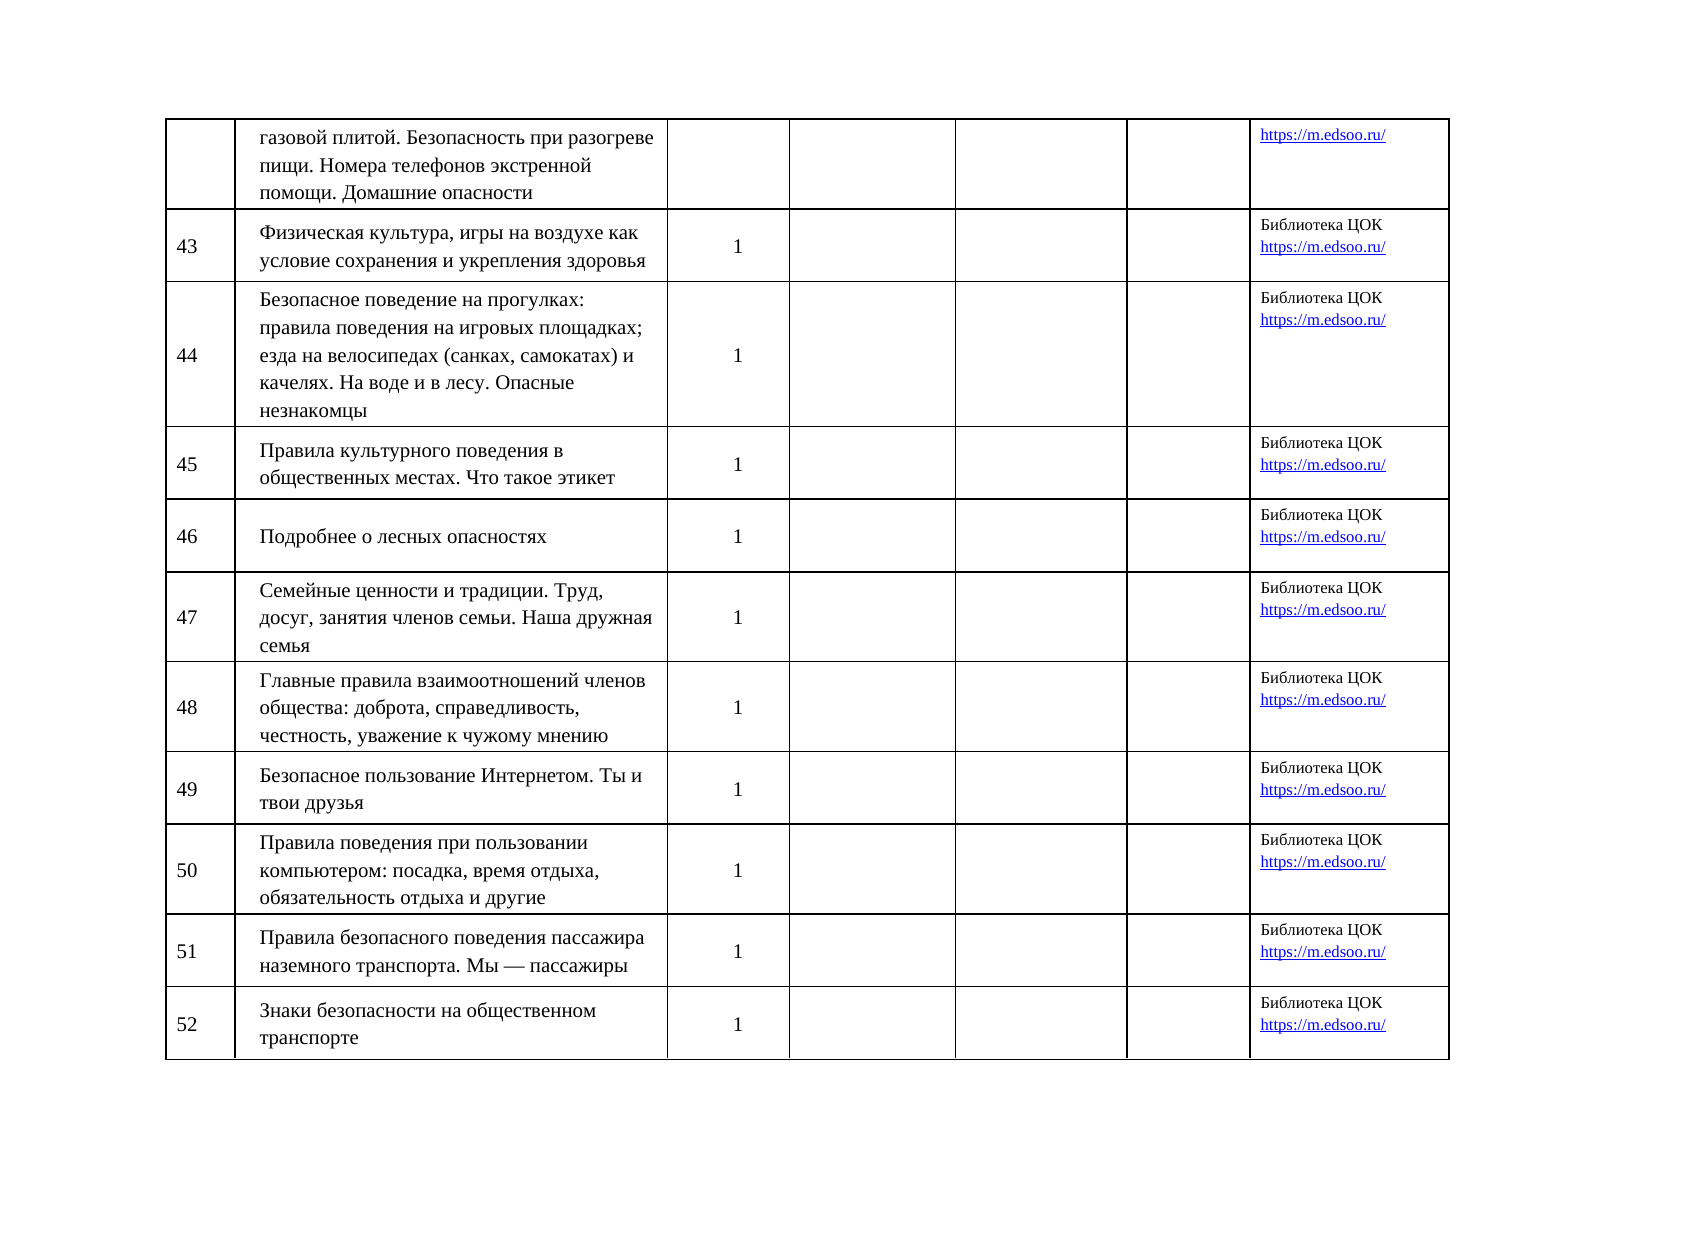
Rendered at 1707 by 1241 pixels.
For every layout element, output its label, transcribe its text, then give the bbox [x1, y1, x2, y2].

table_cell Библиотека ЦОК https://m.edsoo.ru/ [1251, 282, 1448, 426]
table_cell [1251, 120, 1448, 208]
table_cell [790, 825, 955, 913]
table_cell 1 [668, 987, 789, 1058]
table_cell [790, 500, 955, 571]
table_cell [956, 427, 1126, 498]
table_cell 52 [167, 987, 234, 1058]
table_cell [956, 573, 1126, 661]
table_cell [1128, 120, 1249, 208]
table_cell Главные правила взаимоотношений членов общества: доброта, справедливость, честность, уважение к чужому мнению [236, 662, 667, 751]
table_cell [1251, 987, 1448, 1058]
table_cell Библиотека ЦОК https://m.edsoo.ru/ [1251, 210, 1448, 281]
table_cell [790, 915, 955, 986]
table_cell [1128, 987, 1249, 1058]
table_cell 49 [167, 752, 234, 823]
table_cell [956, 662, 1126, 751]
table_cell Знаки безопасности на общественном транспорте [236, 987, 667, 1058]
table_cell [1128, 752, 1249, 823]
table_cell 1 [668, 120, 789, 208]
table_cell [790, 752, 955, 823]
table_cell [956, 915, 1126, 986]
table_cell 51 [167, 915, 234, 986]
table_cell [956, 987, 1126, 1058]
table_cell [1128, 210, 1249, 281]
table_cell [790, 282, 955, 426]
table_cell Библиотека ЦОК https://m.edsoo.ru/ [1251, 573, 1448, 661]
table_cell 1 [668, 825, 789, 913]
table_cell [790, 987, 955, 1058]
table_cell 1 [668, 500, 789, 571]
table_cell 1 [668, 427, 789, 498]
table_cell Подробнее о лесных опасностях [236, 500, 667, 571]
table_cell [1128, 500, 1249, 571]
table_cell [1128, 573, 1249, 661]
table_cell Безопасное пользование Интернетом. Ты и твои друзья [236, 752, 667, 823]
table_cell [236, 120, 667, 208]
table_cell Библиотека ЦОК https://m.edsoo.ru/ [1251, 500, 1448, 571]
table_cell Безопасное поведение на прогулках: правила поведения на игровых площадках; езда на велосипедах (санках, самокатах) и качелях. На воде и в лесу. Опасные незнакомцы [236, 282, 667, 426]
table_cell [1128, 825, 1249, 913]
table_cell Библиотека ЦОК https://m.edsoo.ru/ [1251, 825, 1448, 913]
table_cell [1128, 915, 1249, 986]
table_cell 1 [668, 662, 789, 751]
table_cell 45 [167, 427, 234, 498]
table_cell 46 [167, 500, 234, 571]
table_cell [790, 662, 955, 751]
table_cell 44 [167, 282, 234, 426]
table_cell Библиотека ЦОК https://m.edsoo.ru/ [1251, 427, 1448, 498]
table_cell [956, 282, 1126, 426]
table_cell 1 [668, 282, 789, 426]
table_cell [790, 427, 955, 498]
table_cell Правила безопасного поведения пассажира наземного транспорта. Мы — пассажиры [236, 915, 667, 986]
table_cell Библиотека ЦОК https://m.edsoo.ru/ [1251, 662, 1448, 751]
table_cell [790, 210, 955, 281]
table_cell 47 [167, 573, 234, 661]
table_cell [956, 825, 1126, 913]
table_cell 50 [167, 825, 234, 913]
table_cell 48 [167, 662, 234, 751]
table_cell 43 [167, 210, 234, 281]
table_cell [956, 500, 1126, 571]
table_cell 1 [668, 210, 789, 281]
table_cell [956, 120, 1126, 208]
table_cell [956, 210, 1126, 281]
table_cell Библиотека ЦОК https://m.edsoo.ru/ [1251, 915, 1448, 986]
table_cell [1128, 662, 1249, 751]
table_cell 1 [668, 915, 789, 986]
table_cell Правила культурного поведения в общественных местах. Что такое этикет [236, 427, 667, 498]
table_cell 42 [167, 120, 234, 208]
table_cell [790, 573, 955, 661]
table_cell [790, 120, 955, 208]
table_cell 1 [668, 573, 789, 661]
table_cell [1128, 282, 1249, 426]
table_cell Семейные ценности и традиции. Труд, досуг, занятия членов семьи. Наша дружная семья [236, 573, 667, 661]
table_cell [956, 752, 1126, 823]
table_cell Библиотека ЦОК https://m.edsoo.ru/ [1251, 752, 1448, 823]
table_cell 1 [668, 752, 789, 823]
table_cell Физическая культура, игры на воздухе как условие сохранения и укрепления здоровья [236, 210, 667, 281]
table_cell [1128, 427, 1249, 498]
table_cell Правила поведения при пользовании компьютером: посадка, время отдыха, обязательность отдыха и другие [236, 825, 667, 913]
